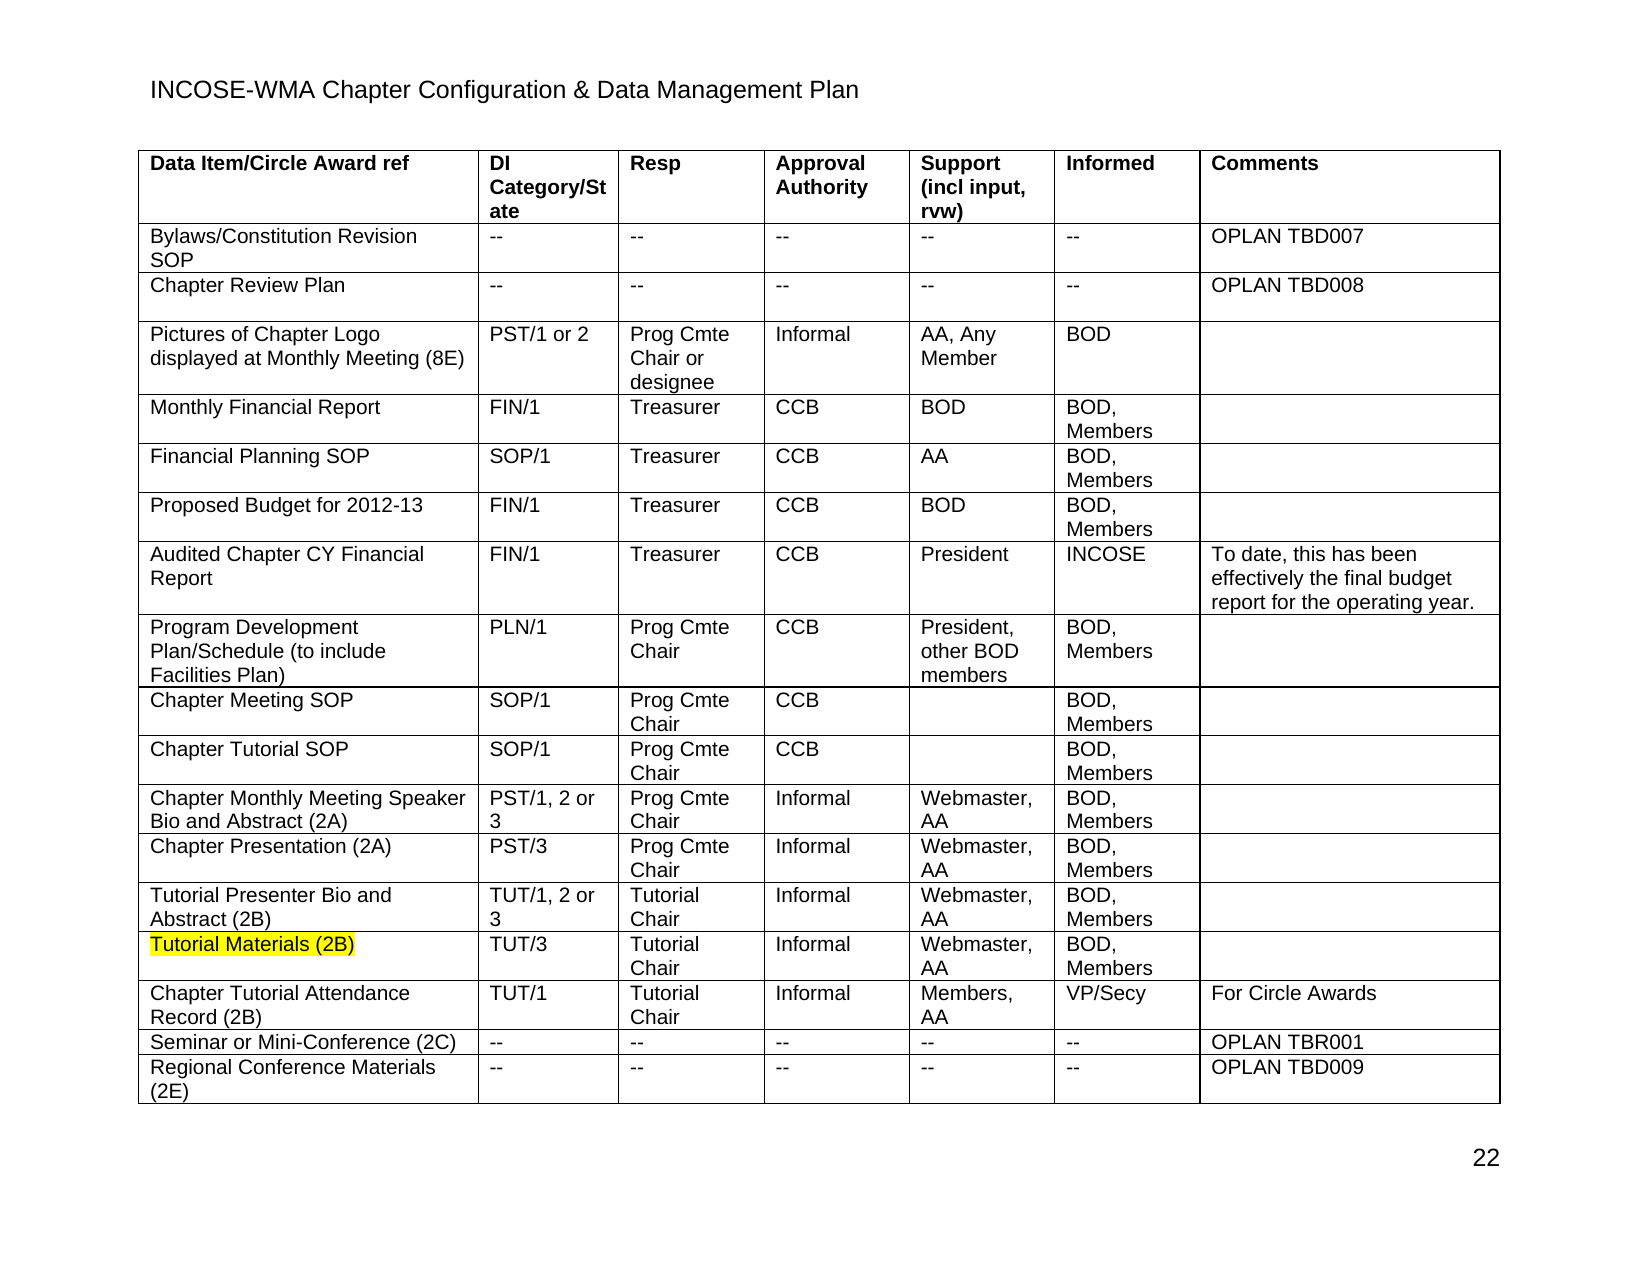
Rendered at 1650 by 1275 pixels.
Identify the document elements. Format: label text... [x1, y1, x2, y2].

table_cell Chapter Tutorial Attendance Record (2B) [139, 981, 478, 1029]
table_cell -- [619, 1030, 764, 1054]
table_cell VP/Secy [1055, 981, 1199, 1029]
table_cell Informal [765, 932, 909, 980]
table_cell FIN/1 [479, 493, 618, 541]
table_cell -- [765, 1030, 909, 1054]
table_cell Financial Planning SOP [139, 444, 478, 492]
table_cell Treasurer [619, 444, 764, 492]
table_cell Treasurer [619, 493, 764, 541]
table_cell Tutorial Chair [619, 932, 764, 980]
table_cell Informal [765, 883, 909, 931]
table_cell -- [479, 273, 618, 321]
table_cell BOD, Members [1055, 736, 1199, 784]
table_cell [1201, 395, 1499, 443]
table_cell Informal [765, 785, 909, 833]
table_cell PST/1 or 2 [479, 322, 618, 394]
table_cell -- [1055, 1030, 1199, 1054]
table_cell PST/1, 2 or 3 [479, 785, 618, 833]
table_cell SOP/1 [479, 736, 618, 784]
table_cell -- [1055, 224, 1199, 272]
table_cell CCB [765, 395, 909, 443]
table_cell Chapter Review Plan [139, 273, 478, 321]
table_cell -- [765, 1055, 909, 1103]
table_cell Regional Conference Materials (2E) [139, 1055, 478, 1103]
table_cell BOD, Members [1055, 395, 1199, 443]
table_cell SOP/1 [479, 688, 618, 735]
table_cell BOD, Members [1055, 883, 1199, 931]
table_cell [1201, 736, 1499, 784]
table_cell OPLAN TBD007 [1201, 224, 1499, 272]
table_cell President, other BOD members [910, 615, 1054, 686]
table_cell FIN/1 [479, 542, 618, 613]
table_cell -- [619, 273, 764, 321]
table_cell CCB [765, 688, 909, 735]
table_cell Chapter Meeting SOP [139, 688, 478, 735]
table_cell Prog Cmte Chair [619, 615, 764, 686]
table_cell Prog Cmte Chair [619, 834, 764, 882]
table_cell [1201, 615, 1499, 686]
table_cell BOD, Members [1055, 444, 1199, 492]
table_cell -- [910, 224, 1054, 272]
table_cell [1201, 834, 1499, 882]
table_cell BOD, Members [1055, 493, 1199, 541]
table_cell BOD [910, 493, 1054, 541]
table_cell INCOSE [1055, 542, 1199, 613]
table_cell Chapter Tutorial SOP [139, 736, 478, 784]
table_cell -- [479, 1055, 618, 1103]
table_header Approval Authority [765, 151, 909, 223]
table_header Informed [1055, 151, 1199, 223]
table_header Comments [1201, 151, 1499, 223]
table_cell Webmaster, AA [910, 785, 1054, 833]
table_cell Tutorial Chair [619, 883, 764, 931]
table_cell -- [910, 1055, 1054, 1103]
table_cell TUT/1 [479, 981, 618, 1029]
table_cell CCB [765, 493, 909, 541]
table_header Data Item/Circle Award ref [139, 151, 478, 223]
table_cell [1201, 932, 1499, 980]
table_cell TUT/1, 2 or 3 [479, 883, 618, 931]
table_cell [1201, 883, 1499, 931]
table_header DI Category/State [479, 151, 618, 223]
table_cell [910, 688, 1054, 735]
table_cell Informal [765, 322, 909, 394]
table_cell For Circle Awards [1201, 981, 1499, 1029]
table_cell Audited Chapter CY Financial Report [139, 542, 478, 613]
table_cell PST/3 [479, 834, 618, 882]
table_cell [1201, 688, 1499, 735]
table_cell Chapter Presentation (2A) [139, 834, 478, 882]
table_cell CCB [765, 736, 909, 784]
table_cell OPLAN TBR001 [1201, 1030, 1499, 1054]
table_cell President [910, 542, 1054, 613]
table_cell To date, this has been effectively the final budget report for the operating year. [1201, 542, 1499, 613]
table_cell Treasurer [619, 542, 764, 613]
table_cell Members, AA [910, 981, 1054, 1029]
table_cell AA, Any Member [910, 322, 1054, 394]
table_cell -- [1055, 273, 1199, 321]
table_cell Treasurer [619, 395, 764, 443]
table_cell -- [479, 1030, 618, 1054]
table_cell -- [479, 224, 618, 272]
table_cell -- [910, 273, 1054, 321]
table_cell -- [619, 1055, 764, 1103]
table_cell Prog Cmte Chair [619, 688, 764, 735]
table_cell Informal [765, 834, 909, 882]
table_cell BOD, Members [1055, 688, 1199, 735]
table_cell -- [910, 1030, 1054, 1054]
table_cell AA [910, 444, 1054, 492]
table_cell [1201, 322, 1499, 394]
table_cell Tutorial Materials (2B) [139, 932, 478, 980]
table_cell Prog Cmte Chair [619, 736, 764, 784]
table_cell BOD, Members [1055, 932, 1199, 980]
table_cell OPLAN TBD009 [1201, 1055, 1499, 1103]
table_cell BOD, Members [1055, 785, 1199, 833]
table_cell BOD [1055, 322, 1199, 394]
table_cell -- [1055, 1055, 1199, 1103]
table_cell PLN/1 [479, 615, 618, 686]
table_cell -- [765, 224, 909, 272]
table_cell Bylaws/Constitution Revision SOP [139, 224, 478, 272]
table_cell Tutorial Presenter Bio and Abstract (2B) [139, 883, 478, 931]
table_cell TUT/3 [479, 932, 618, 980]
table_cell Webmaster, AA [910, 932, 1054, 980]
table_cell Chapter Monthly Meeting Speaker Bio and Abstract (2A) [139, 785, 478, 833]
table_cell -- [619, 224, 764, 272]
table_cell Monthly Financial Report [139, 395, 478, 443]
table_cell [1201, 444, 1499, 492]
table_header Resp [619, 151, 764, 223]
table_cell BOD [910, 395, 1054, 443]
table_cell BOD, Members [1055, 834, 1199, 882]
table_cell CCB [765, 542, 909, 613]
table_cell Proposed Budget for 2012-13 [139, 493, 478, 541]
table_cell Program Development Plan/Schedule (to include Facilities Plan) [139, 615, 478, 686]
table_cell Prog Cmte Chair or designee [619, 322, 764, 394]
table_cell Pictures of Chapter Logo displayed at Monthly Meeting (8E) [139, 322, 478, 394]
table_cell OPLAN TBD008 [1201, 273, 1499, 321]
table_cell CCB [765, 615, 909, 686]
table_cell [1201, 785, 1499, 833]
table_cell -- [765, 273, 909, 321]
table_cell Webmaster, AA [910, 883, 1054, 931]
table_cell SOP/1 [479, 444, 618, 492]
table_cell Webmaster, AA [910, 834, 1054, 882]
table_cell Seminar or Mini-Conference (2C) [139, 1030, 478, 1054]
table_cell [910, 736, 1054, 784]
table_cell FIN/1 [479, 395, 618, 443]
table_header Support (incl input, rvw) [910, 151, 1054, 223]
table_cell Tutorial Chair [619, 981, 764, 1029]
table_cell Prog Cmte Chair [619, 785, 764, 833]
table_cell [1201, 493, 1499, 541]
table_cell CCB [765, 444, 909, 492]
table_cell Informal [765, 981, 909, 1029]
table_cell BOD, Members [1055, 615, 1199, 686]
